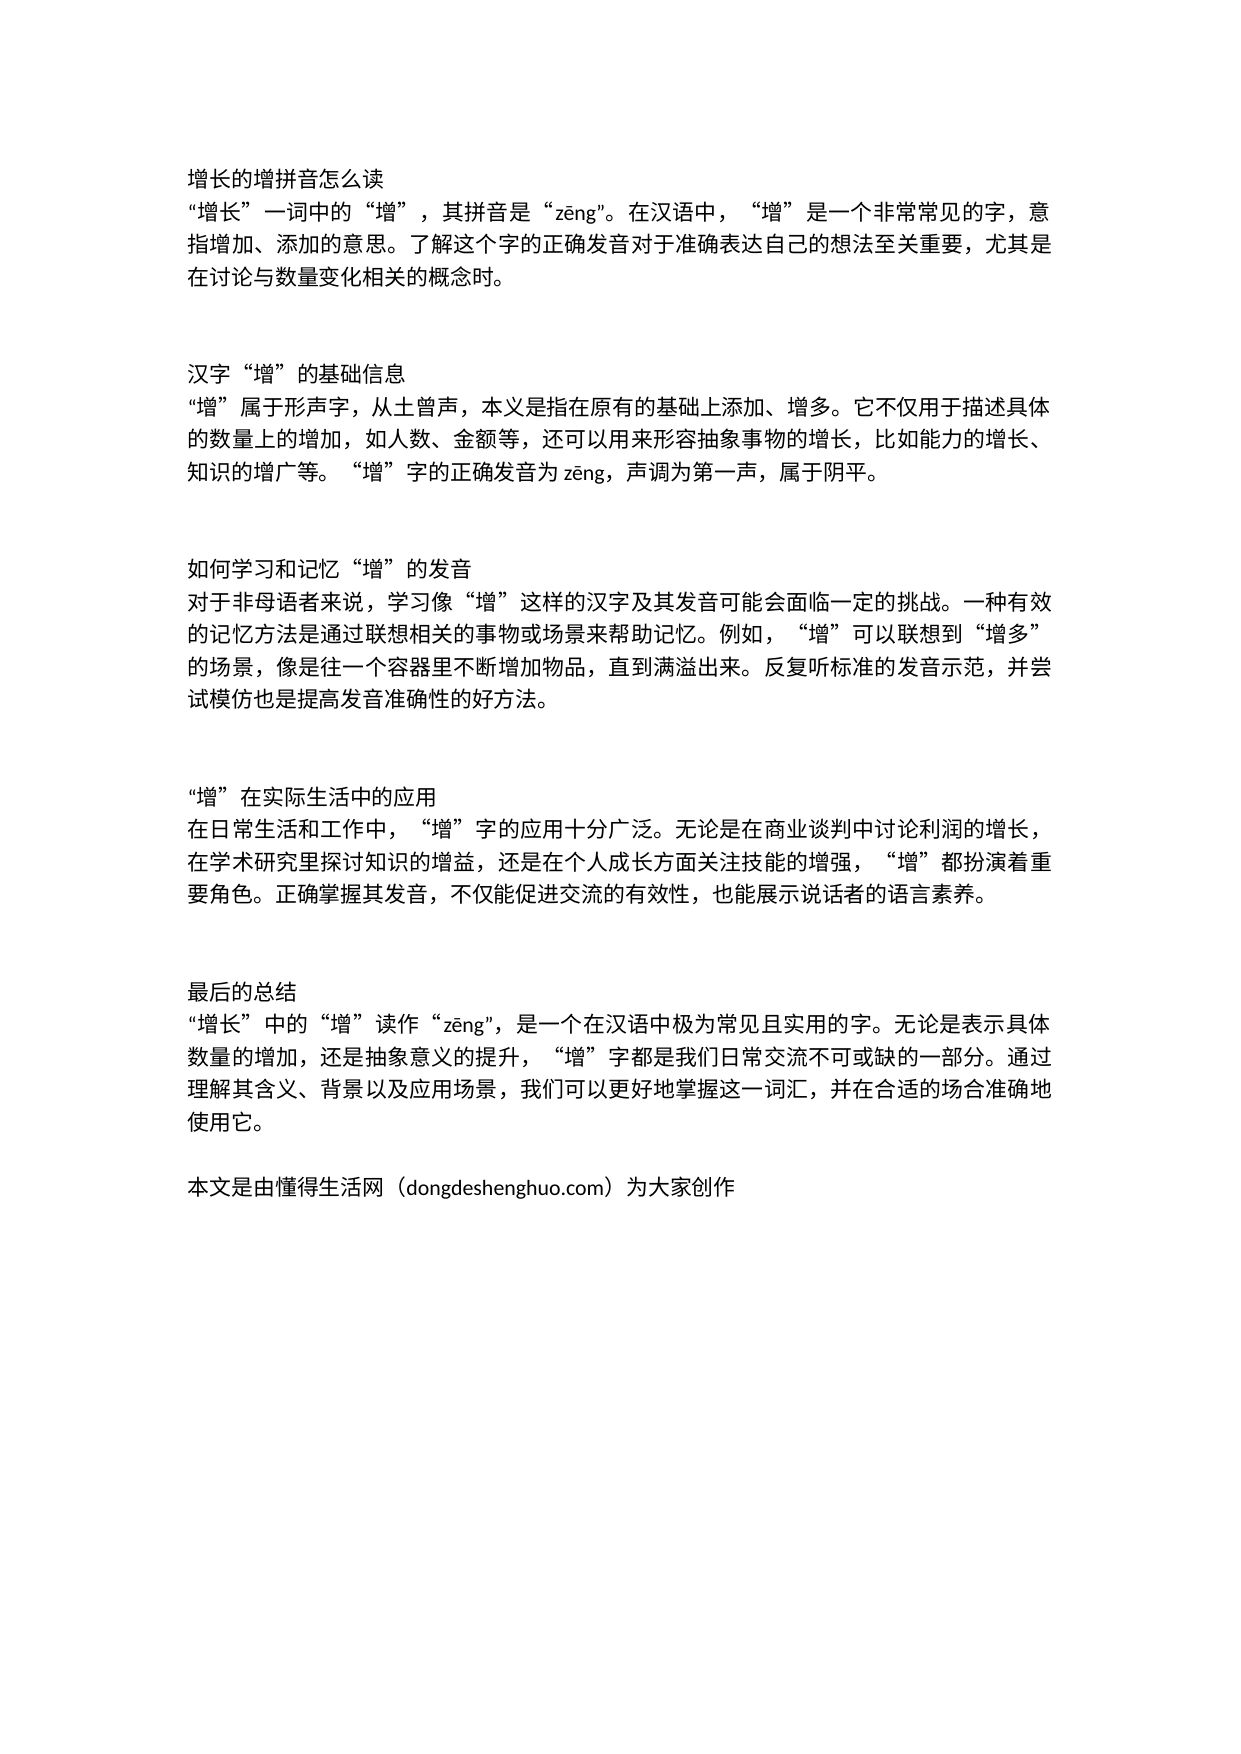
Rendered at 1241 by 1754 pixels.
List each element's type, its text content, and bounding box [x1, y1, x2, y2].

text 增长的增拼音怎么读 [187, 162, 1053, 194]
text 汉字“增”的基础信息 [187, 357, 1053, 389]
text 如何学习和记忆“增”的发音 [187, 552, 1053, 584]
text 本文是由懂得生活网（dongdeshenghuo.com）为大家创作 [187, 1169, 1053, 1202]
text “增长”中的“增”读作“zēng”，是一个在汉语中极为常见且实用的字。无论是表示具体数量的增加，还是抽象意义的提升，“增”字都是我们日常交流不可或缺的一部分。通过理解其含义、背景以及应用场景，我们可以更好地掌握这一词汇，并在合适的场合准确地使用它。 [187, 1007, 1053, 1137]
text 最后的总结 [187, 974, 1053, 1007]
text “增”在实际生活中的应用 [187, 779, 1053, 812]
text “增长”一词中的“增”，其拼音是“zēng”。在汉语中，“增”是一个非常常见的字，意指增加、添加的意思。了解这个字的正确发音对于准确表达自己的想法至关重要，尤其是在讨论与数量变化相关的概念时。 [187, 194, 1053, 292]
text 对于非母语者来说，学习像“增”这样的汉字及其发音可能会面临一定的挑战。一种有效的记忆方法是通过联想相关的事物或场景来帮助记忆。例如，“增”可以联想到“增多”的场景，像是往一个容器里不断增加物品，直到满溢出来。反复听标准的发音示范，并尝试模仿也是提高发音准确性的好方法。 [187, 584, 1053, 714]
text 在日常生活和工作中，“增”字的应用十分广泛。无论是在商业谈判中讨论利润的增长，在学术研究里探讨知识的增益，还是在个人成长方面关注技能的增强，“增”都扮演着重要角色。正确掌握其发音，不仅能促进交流的有效性，也能展示说话者的语言素养。 [187, 812, 1053, 909]
text “增”属于形声字，从土曾声，本义是指在原有的基础上添加、增多。它不仅用于描述具体的数量上的增加，如人数、金额等，还可以用来形容抽象事物的增长，比如能力的增长、知识的增广等。“增”字的正确发音为zēng，声调为第一声，属于阴平。 [187, 389, 1053, 487]
